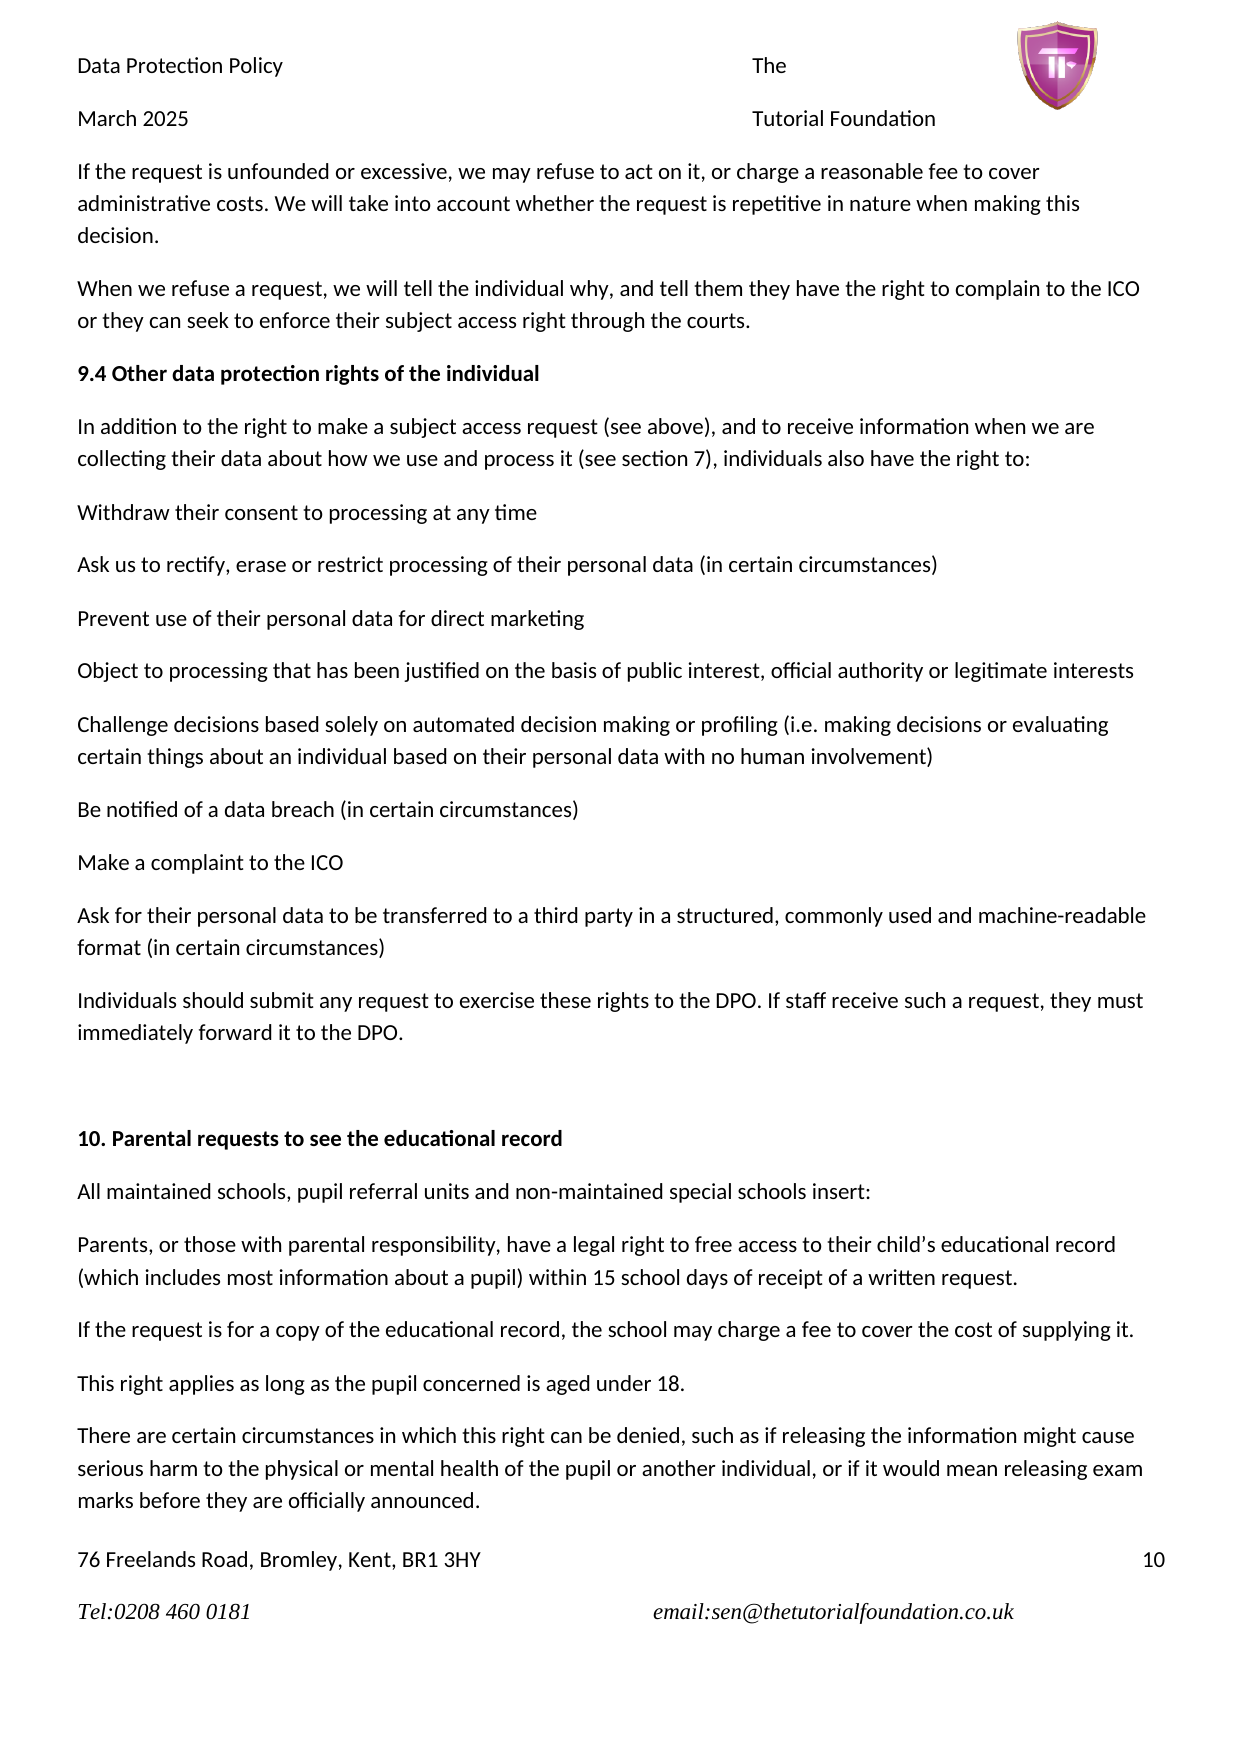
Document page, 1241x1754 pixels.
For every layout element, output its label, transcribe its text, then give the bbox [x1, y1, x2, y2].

text In addition to the right to make a subject access request (see above), and to receive information when we are collecting their data about how we use and process it (see section 7), individuals also have the right to: [77, 412, 1165, 473]
text Be notified of a data breach (in certain circumstances) [77, 795, 1165, 823]
text If the request is for a copy of the educational record, the school may charge a fee to cover the cost of supplying it. [77, 1316, 1165, 1344]
text Make a complaint to the ICO [77, 848, 1165, 876]
text Challenge decisions based solely on automated decision making or profiling (i.e. making decisions or evaluating certain things about an individual based on their personal data with no human involvement) [77, 710, 1165, 770]
text All maintained schools, pupil referral units and non-maintained special schools insert: [77, 1177, 1165, 1205]
text Withdraw their consent to processing at any time [77, 498, 1165, 526]
picture [1013, 14, 1102, 116]
text This right applies as long as the pupil concerned is aged under 18. [77, 1369, 1165, 1397]
text Parents, or those with parental responsibility, have a legal right to free access to their child’s educational record (which includes most information about a pupil) within 15 school days of receipt of a written request. [77, 1230, 1165, 1291]
text Individuals should submit any request to exercise these rights to the DPO. If staff receive such a request, they must immediately forward it to the DPO. [77, 986, 1165, 1046]
text 10. Parental requests to see the educational record [77, 1124, 1165, 1152]
text Prevent use of their personal data for direct marketing [77, 604, 1165, 632]
text 9.4 Other data protection rights of the individual [77, 359, 1165, 387]
text Ask for their personal data to be transferred to a third party in a structured, commonly used and machine-readable format (in certain circumstances) [77, 901, 1165, 961]
text Object to processing that has been justified on the basis of public interest, official authority or legitimate interests [77, 657, 1165, 685]
text If the request is unfounded or excessive, we may refuse to act on it, or charge a reasonable fee to cover administrative costs. We will take into account whether the request is repetitive in nature when making this decision. [77, 157, 1165, 249]
text When we refuse a request, we will tell the individual why, and tell them they have the right to complain to the ICO or they can seek to enforce their subject access right through the courts. [77, 274, 1165, 334]
text Ask us to rectify, erase or restrict processing of their personal data (in certain circumstances) [77, 551, 1165, 579]
text There are certain circumstances in which this right can be denied, such as if releasing the information might cause serious harm to the physical or mental health of the pupil or another individual, or if it would mean releasing exam marks before they are officially announced. [77, 1422, 1165, 1514]
